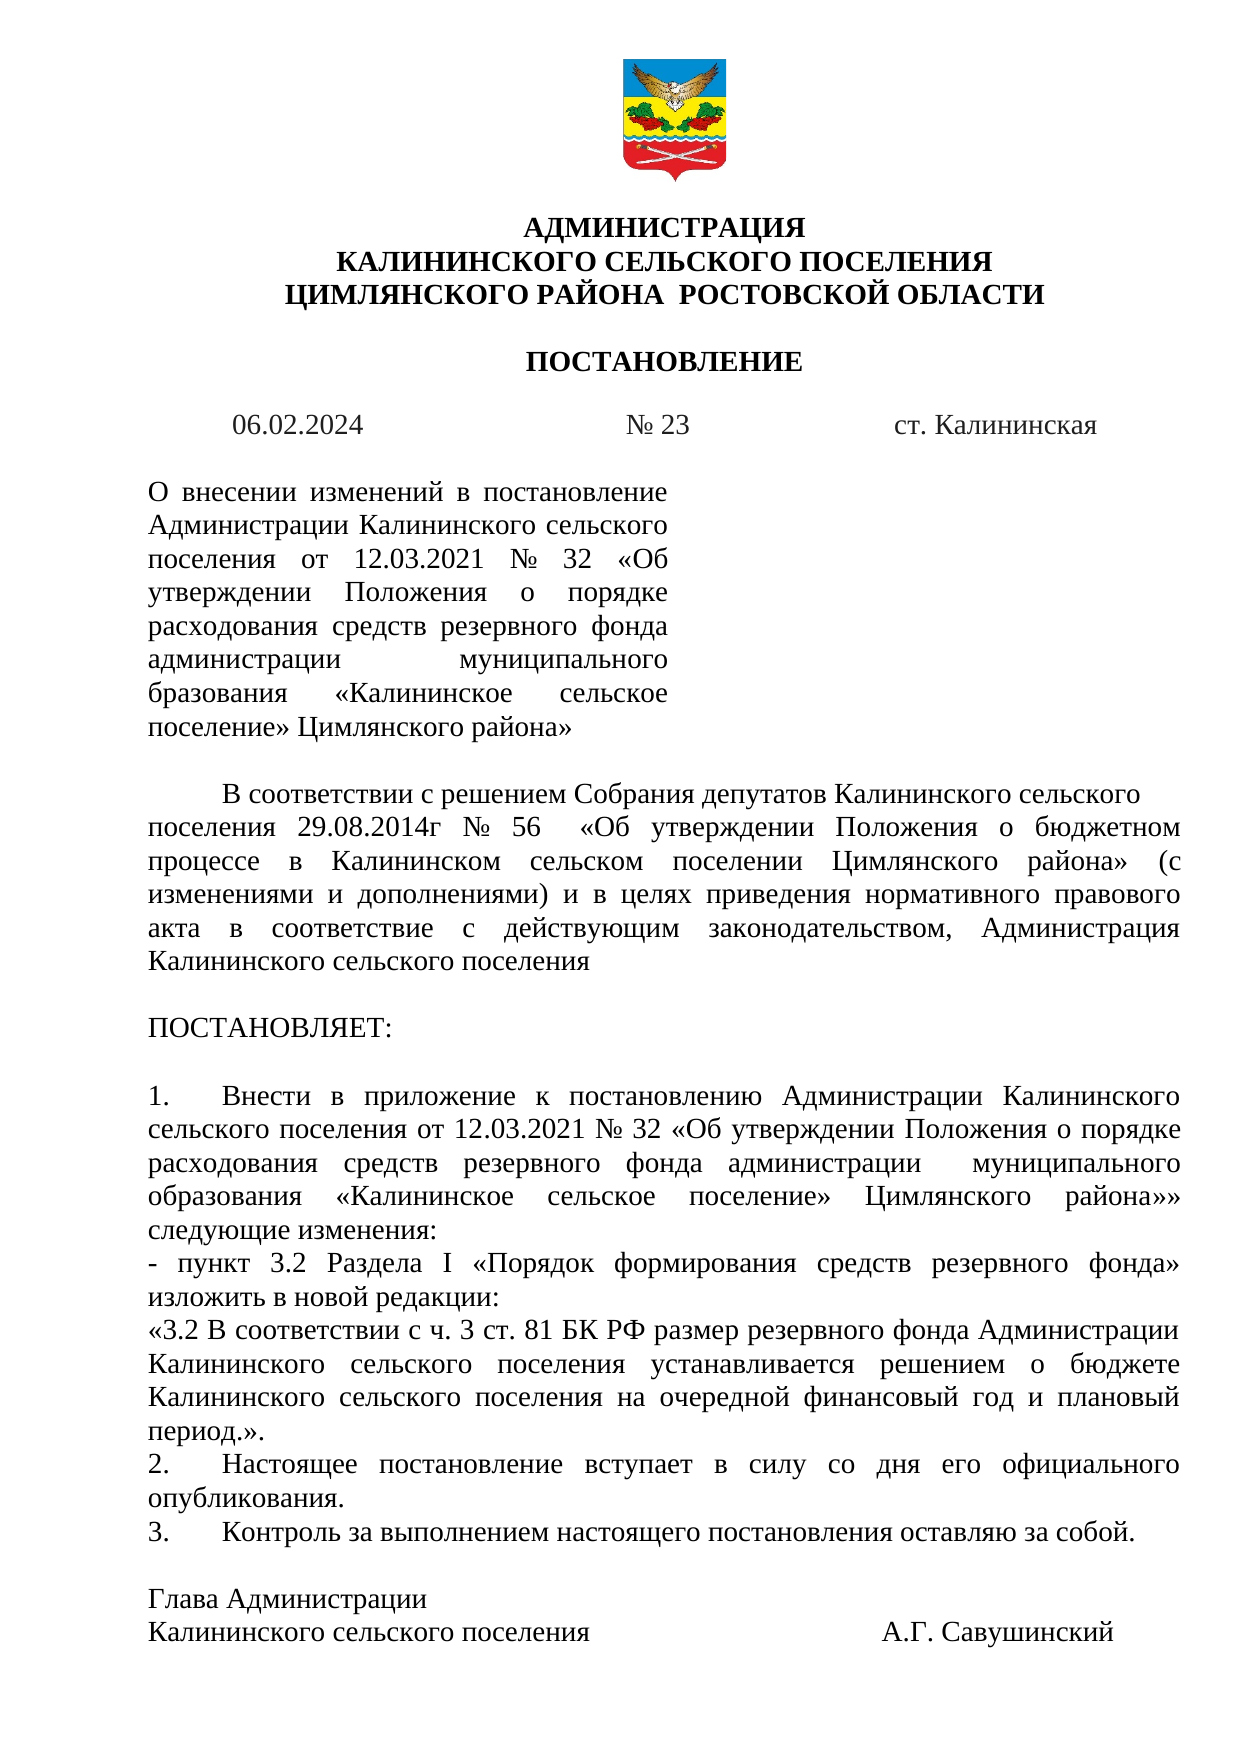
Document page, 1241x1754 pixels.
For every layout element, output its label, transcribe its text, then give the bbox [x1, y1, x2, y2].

text ПОСТАНОВЛЕНИЕ [148, 344, 1181, 378]
text поселения 29.08.2014г № 56 «Об утверждении Положения о бюджетном процессе в Калининском сельском поселении Цимлянского района» (с изменениями и дополнениями) и в целях приведения нормативного правового акта в соответствие с действующим законодательством, Администрация Калининского сельского поселения [148, 809, 1181, 977]
text Глава Администрации [148, 1581, 1181, 1614]
text - пункт 3.2 Раздела I «Порядок формирования средств резервного фонда» изложить в новой редакции: [148, 1245, 1181, 1312]
text «3.2 В соответствии с ч. 3 ст. 81 БК РФ размер резервного фонда Администрации Калининского сельского поселения устанавливается решением о бюджете Калининского сельского поселения на очередной финансовый год и плановый период.». [148, 1312, 1181, 1447]
text 06.02.2024 № 23 ст. Калининская [148, 407, 1181, 440]
picture [623, 59, 727, 182]
text 1. Внести в приложение к постановлению Администрации Калининского сельского поселения от 12.03.2021 № 32 «Об утверждении Положения о порядке расходования средств резервного фонда администрации муниципального образования «Калининское сельское поселение» Цимлянского района»» следующие изменения: [148, 1078, 1181, 1245]
text КАЛИНИНСКОГО СЕЛЬСКОГО ПОСЕЛЕНИЯ [148, 244, 1181, 277]
text ПОСТАНОВЛЯЕТ: [148, 1011, 1181, 1044]
table_header О внесении изменений в постановление Администрации Калининского сельского поселения от 12.03.2021 № 32 «Об утверждении Положения о порядке расходования средств резервного фонда администрации муниципального бразования «Калининское сельское поселение» Цимлянского района» [136, 474, 679, 742]
text Калининского сельского поселения А.Г. Савушинский [148, 1614, 1181, 1648]
text 2. Настоящее постановление вступает в силу со дня его официального опубликования. [148, 1447, 1181, 1514]
text В соответствии с решением Собрания депутатов Калининского сельского [148, 776, 1181, 809]
text ЦИМЛЯНСКОГО РАЙОНА РОСТОВСКОЙ ОБЛАСТИ [148, 277, 1182, 311]
text 3. Контроль за выполнением настоящего постановления оставляю за собой. [148, 1514, 1181, 1547]
text АДМИНИСТРАЦИЯ [148, 210, 1181, 244]
